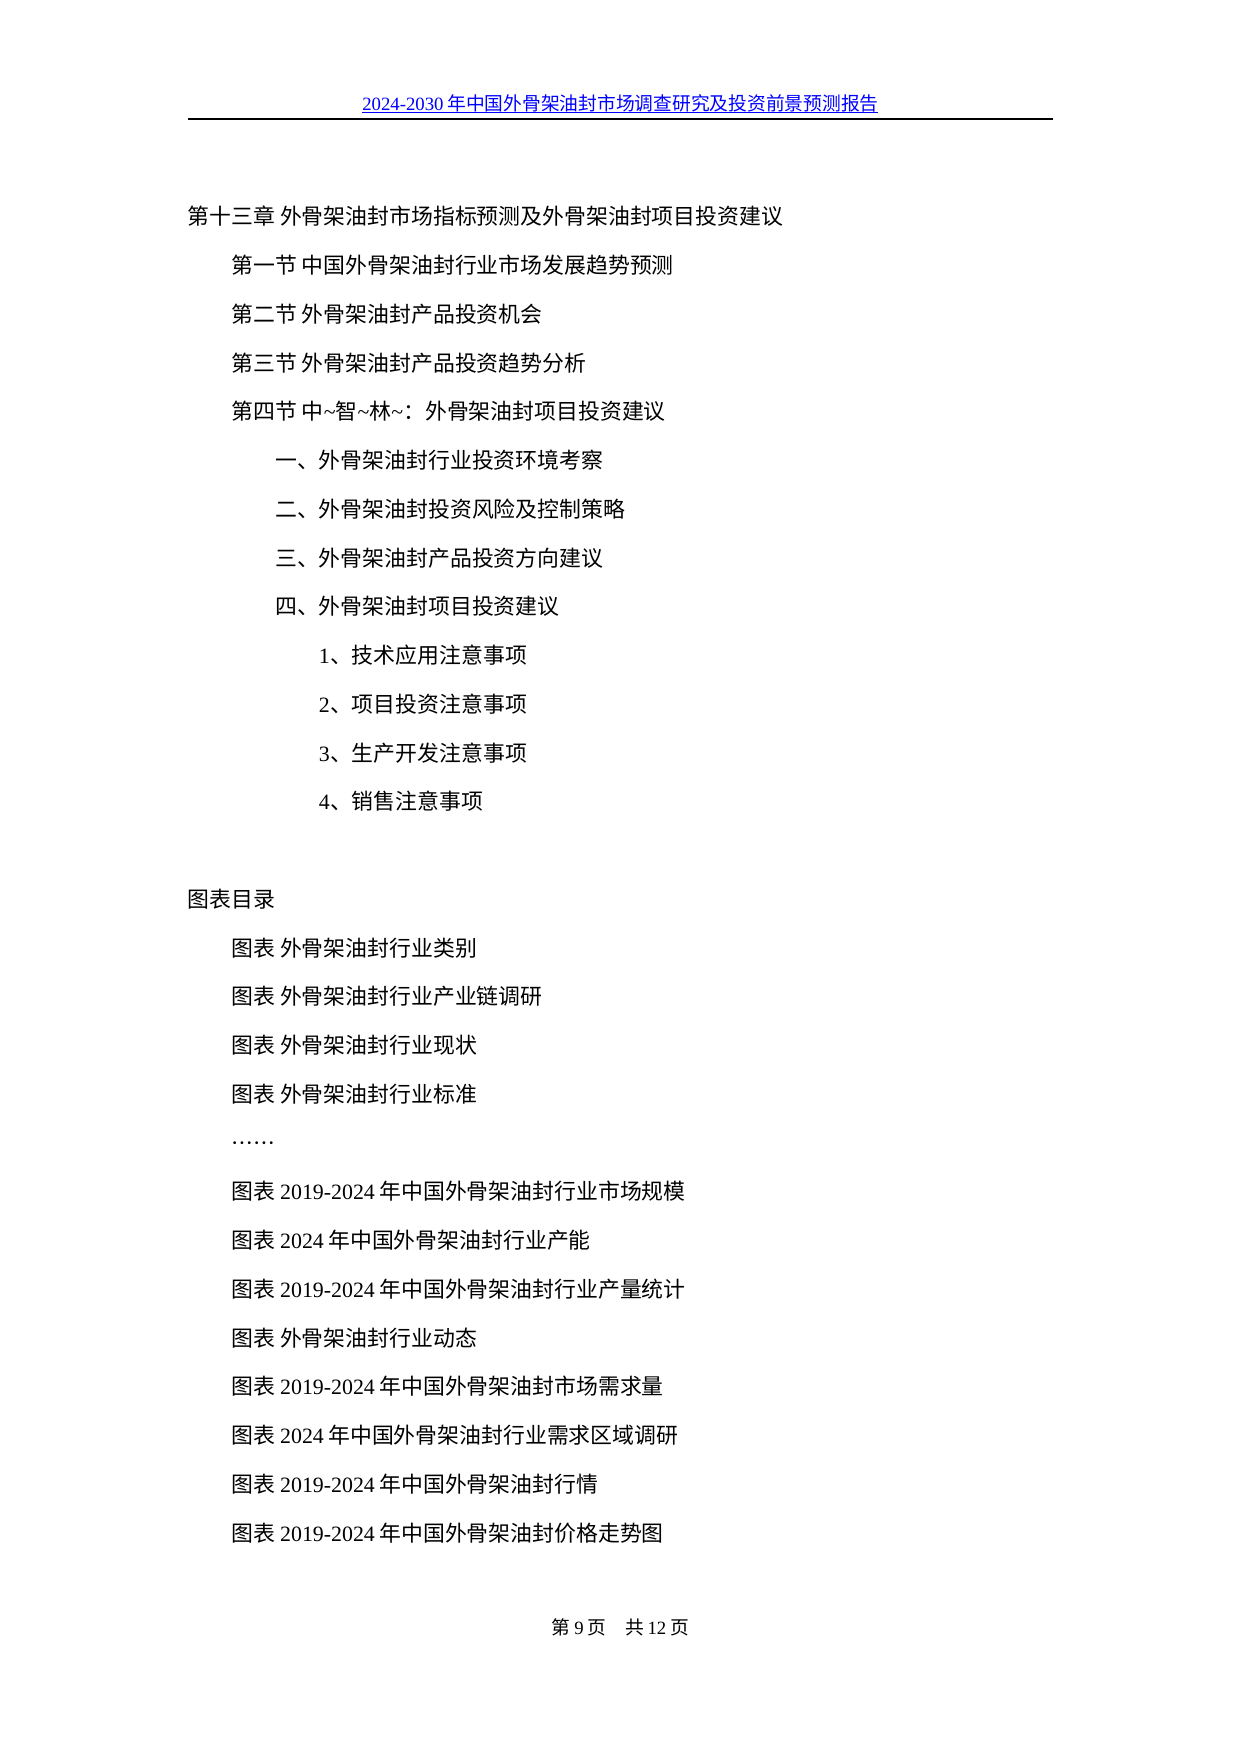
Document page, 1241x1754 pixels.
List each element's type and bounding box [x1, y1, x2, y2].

text [187, 150, 1053, 1548]
